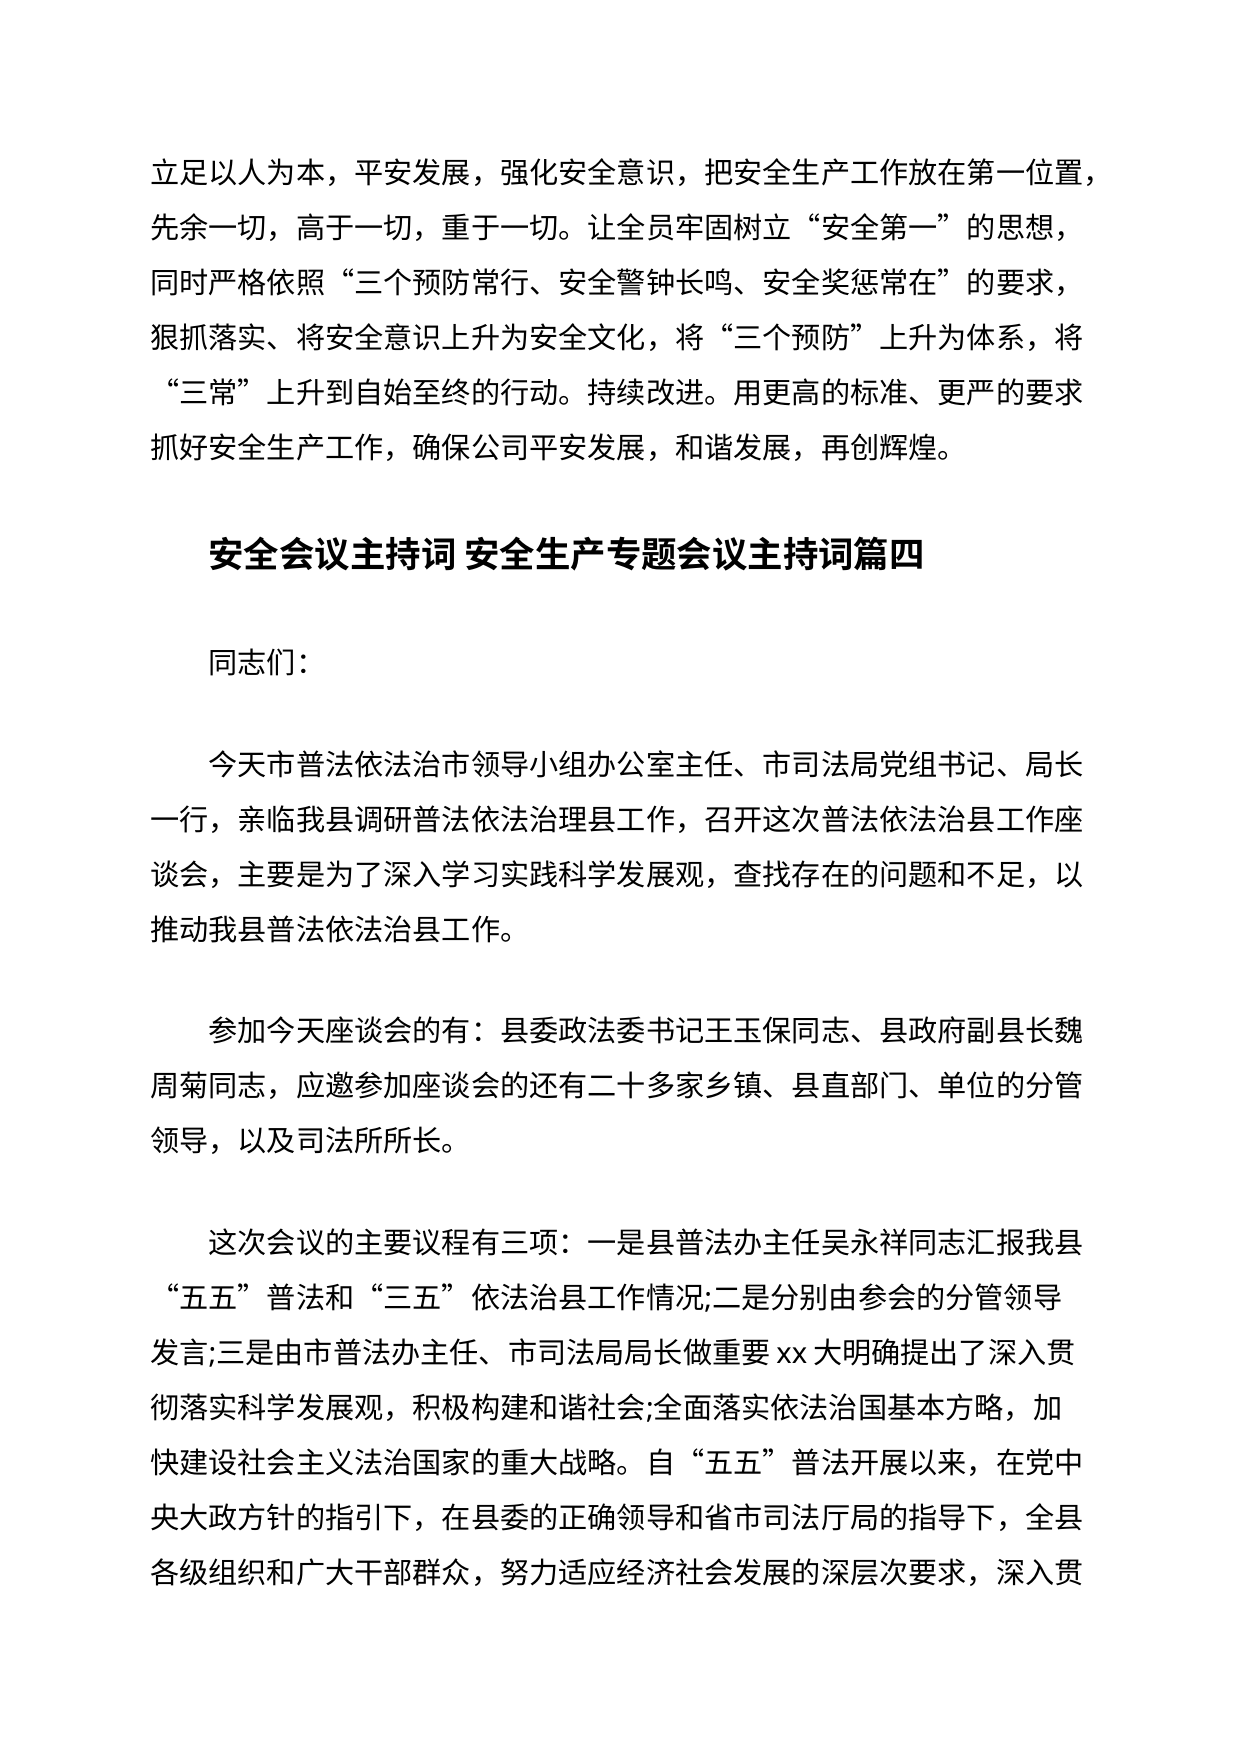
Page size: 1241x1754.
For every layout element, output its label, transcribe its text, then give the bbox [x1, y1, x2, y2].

text 参加今天座谈会的有：县委政法委书记王玉保同志、县政府副县长魏周菊同志，应邀参加座谈会的还有二十多家乡镇、县直部门、单位的分管领导，以及司法所所长。 [150, 1008, 1090, 1160]
text 同志们： [150, 640, 1090, 682]
text 今天市普法依法治市领导小组办公室主任、市司法局党组书记、局长一行，亲临我县调研普法依法治理县工作，召开这次普法依法治县工作座谈会，主要是为了深入学习实践科学发展观，查找存在的问题和不足，以推动我县普法依法治县工作。 [150, 741, 1090, 948]
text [150, 150, 1090, 467]
text 安全会议主持词 安全生产专题会议主持词篇四 [150, 526, 1090, 577]
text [150, 1219, 1090, 1591]
